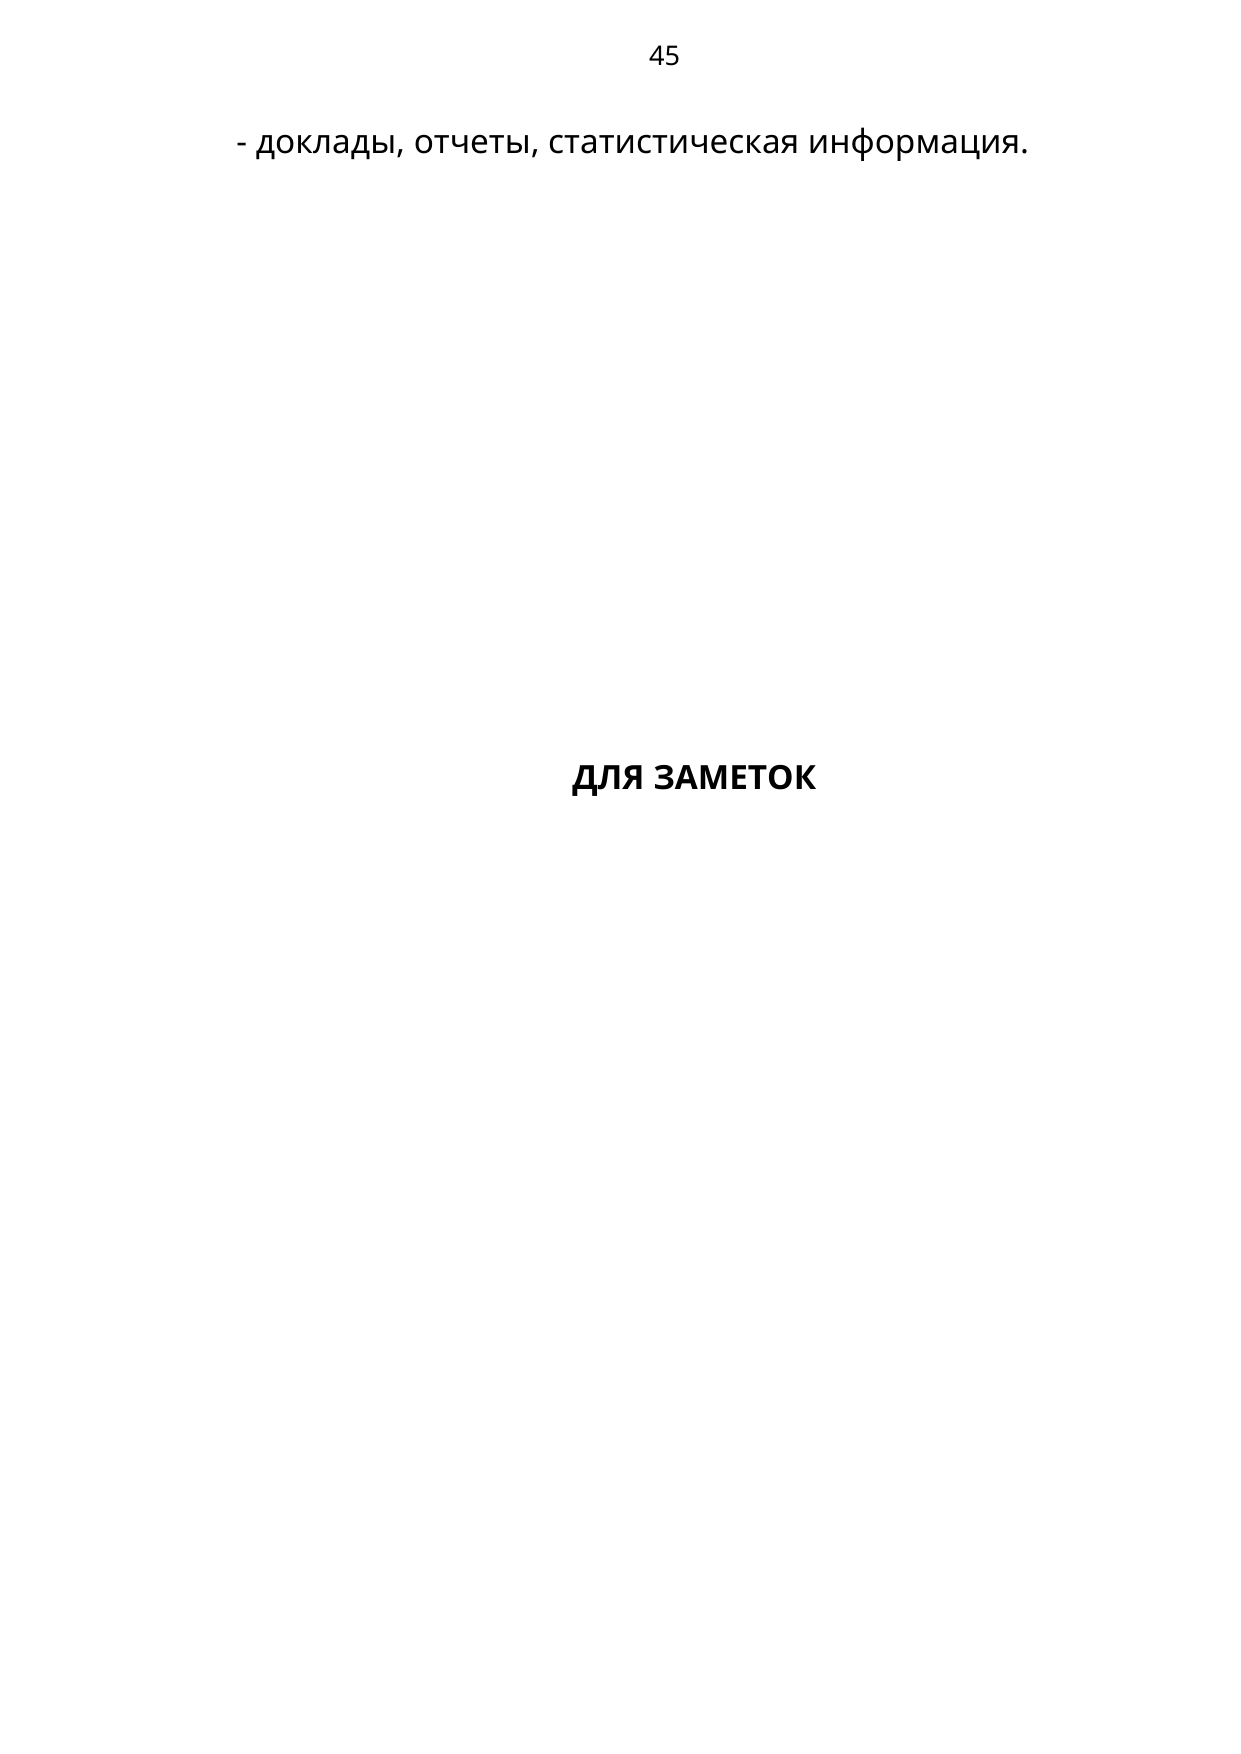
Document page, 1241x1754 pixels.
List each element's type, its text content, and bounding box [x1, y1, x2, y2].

text ДЛЯ ЗАМЕТОК [177, 754, 1152, 799]
text - доклады, отчеты, статистическая информация. [177, 118, 1152, 163]
